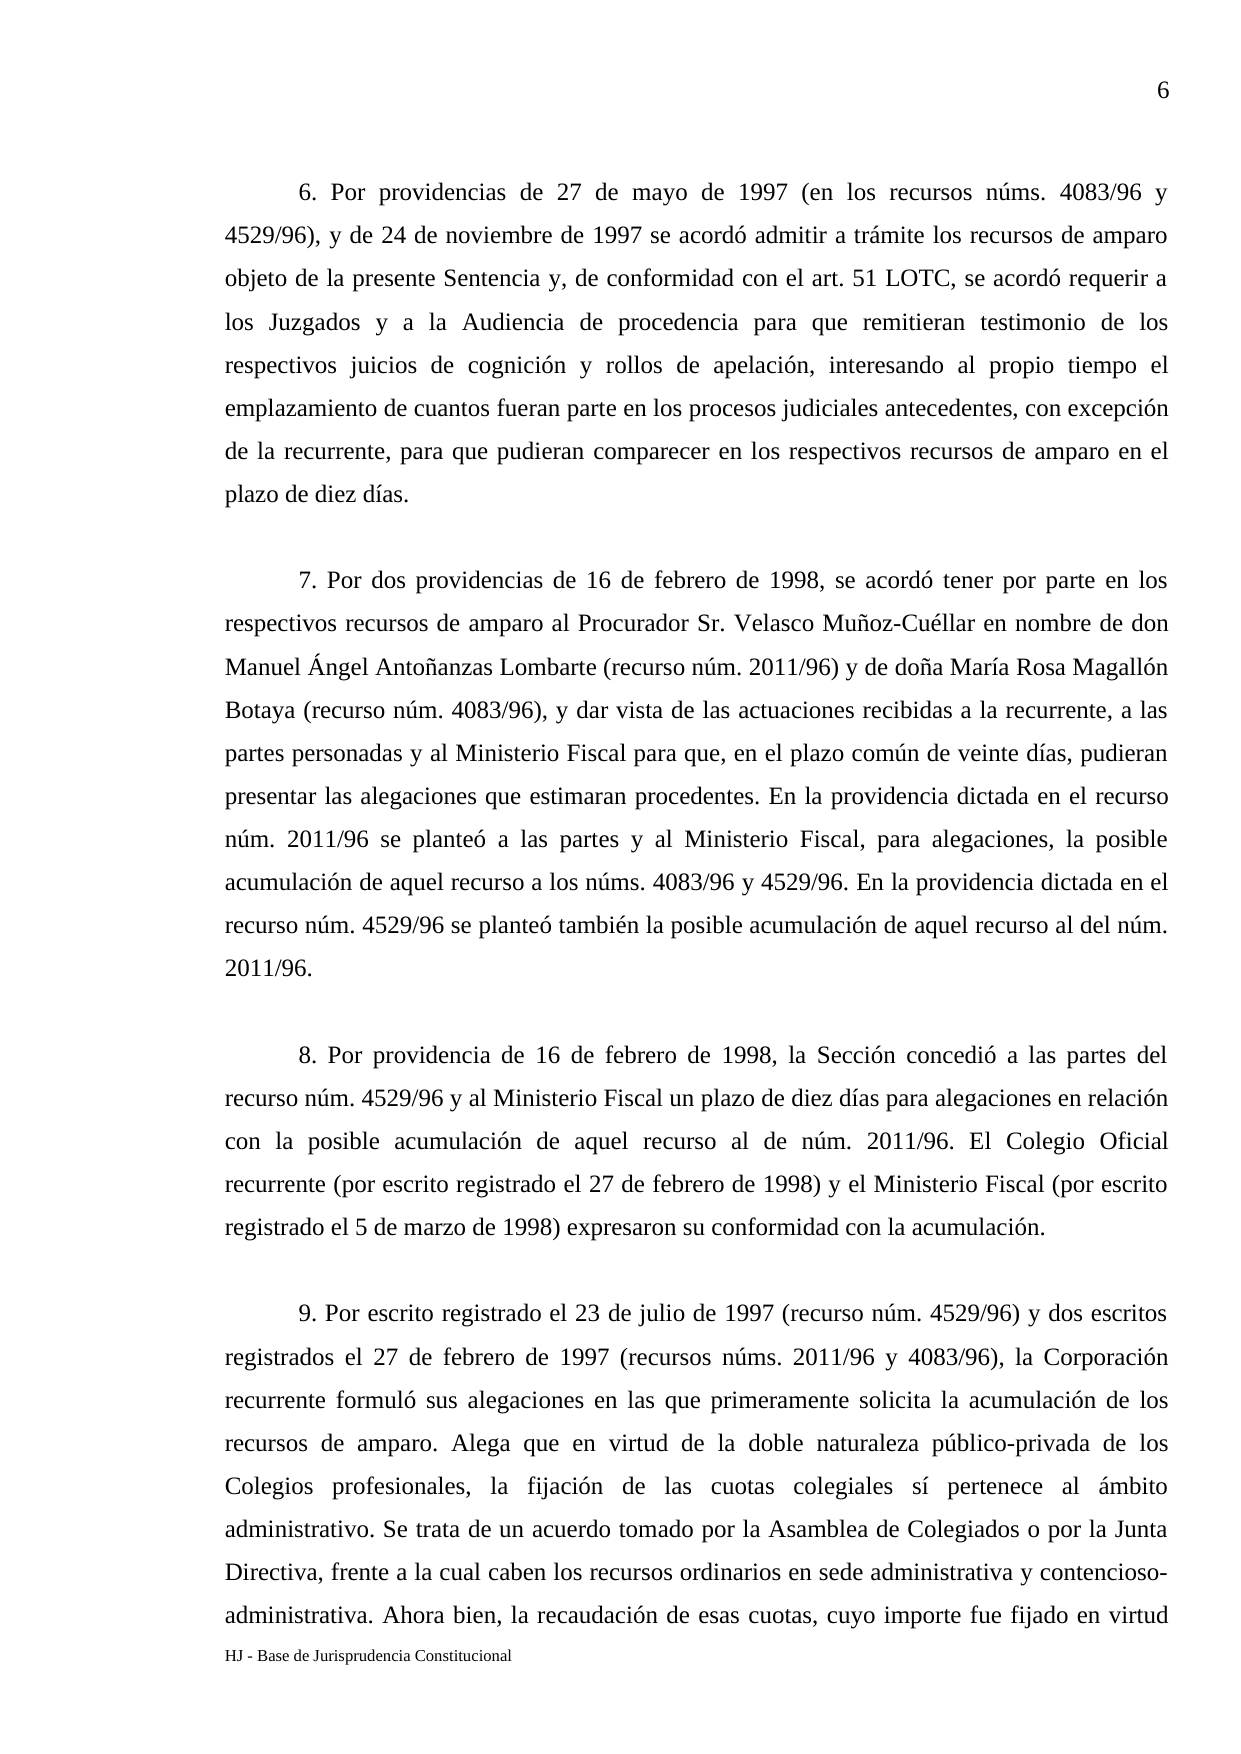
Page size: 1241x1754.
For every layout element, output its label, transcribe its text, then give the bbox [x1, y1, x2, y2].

text 6. Por providencias de 27 de mayo de 1997 (en los recursos núms. 4083/96 y 4529/96), y de 24 de noviembre de 1997 se acordó admitir a trámite los recursos de amparo objeto de la presente Sentencia y, de conformidad con el art. 51 LOTC, se acordó requerir a los Juzgados y a la Audiencia de procedencia para que remitieran testimonio de los respectivos juicios de cognición y rollos de apelación, interesando al propio tiempo el emplazamiento de cuantos fueran parte en los procesos judiciales antecedentes, con excepción de la recurrente, para que pudieran comparecer en los respectivos recursos de amparo en el plazo de diez días. [224, 177, 1169, 508]
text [224, 1298, 1169, 1629]
text 8. Por providencia de 16 de febrero de 1998, la Sección concedió a las partes del recurso núm. 4529/96 y al Ministerio Fiscal un plazo de diez días para alegaciones en relación con la posible acumulación de aquel recurso al de núm. 2011/96. El Colegio Oficial recurrente (por escrito registrado el 27 de febrero de 1998) y el Ministerio Fiscal (por escrito registrado el 5 de marzo de 1998) expresaron su conformidad con la acumulación. [224, 1040, 1169, 1241]
text 7. Por dos providencias de 16 de febrero de 1998, se acordó tener por parte en los respectivos recursos de amparo al Procurador Sr. Velasco Muñoz-Cuéllar en nombre de don Manuel Ángel Antoñanzas Lombarte (recurso núm. 2011/96) y de doña María Rosa Magallón Botaya (recurso núm. 4083/96), y dar vista de las actuaciones recibidas a la recurrente, a las partes personadas y al Ministerio Fiscal para que, en el plazo común de veinte días, pudieran presentar las alegaciones que estimaran procedentes. En la providencia dictada en el recurso núm. 2011/96 se planteó a las partes y al Ministerio Fiscal, para alegaciones, la posible acumulación de aquel recurso a los núms. 4083/96 y 4529/96. En la providencia dictada en el recurso núm. 4529/96 se planteó también la posible acumulación de aquel recurso al del núm. 2011/96. [224, 565, 1169, 982]
